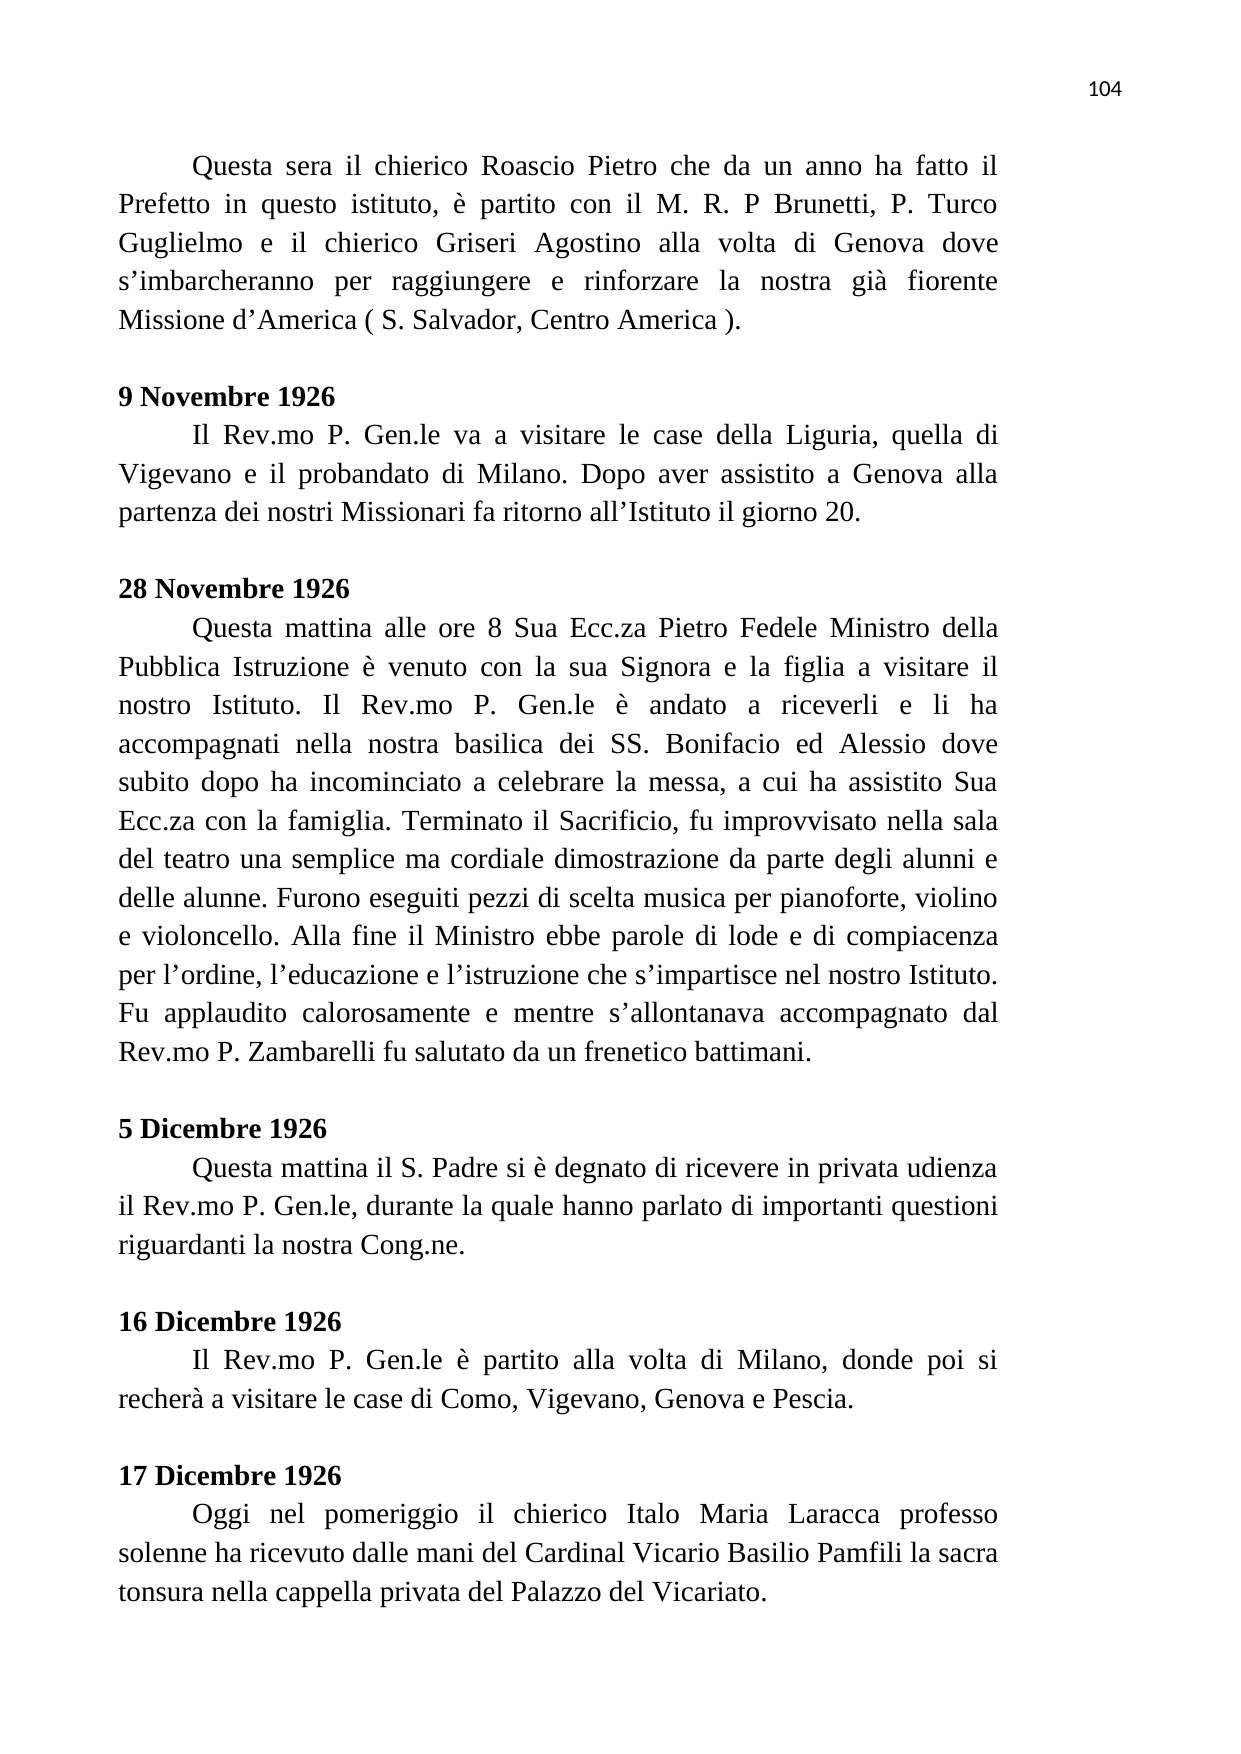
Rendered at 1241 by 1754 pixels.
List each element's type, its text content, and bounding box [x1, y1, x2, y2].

text Oggi nel pomeriggio il chierico Italo Maria Laracca professo solenne ha ricevuto dalle mani del Cardinal Vicario Basilio Pamfili la sacra tonsura nella cappella privata del Palazzo del Vicariato. [118, 1497, 999, 1607]
text Il Rev.mo P. Gen.le va a visitare le case della Liguria, quella di Vigevano e il probandato di Milano. Dopo aver assistito a Genova alla partenza dei nostri Missionari fa ritorno all’Istituto il giorno 20. [118, 417, 999, 528]
text Questa sera il chierico Roascio Pietro che da un anno ha fatto il Prefetto in questo istituto, è partito con il M. R. P Brunetti, P. Turco Guglielmo e il chierico Griseri Agostino alla volta di Genova dove s’imbarcheranno per raggiungere e rinforzare la nostra già fiorente Missione d’America ( S. Salvador, Centro America ). [118, 148, 999, 335]
text 5 Dicembre 1926 [118, 1111, 999, 1145]
text Questa mattina alle ore 8 Sua Ecc.za Pietro Fedele Ministro della Pubblica Istruzione è venuto con la sua Signora e la figlia a visitare il nostro Istituto. Il Rev.mo P. Gen.le è andato a riceverli e li ha accompagnati nella nostra basilica dei SS. Bonifacio ed Alessio dove subito dopo ha incominciato a celebrare la messa, a cui ha assistito Sua Ecc.za con la famiglia. Terminato il Sacrificio, fu improvvisato nella sala del teatro una semplice ma cordiale dimostrazione da parte degli alunni e delle alunne. Furono eseguiti pezzi di scelta musica per pianoforte, violino e violoncello. Alla fine il Ministro ebbe parole di lode e di compiacenza per l’ordine, l’educazione e l’istruzione che s’impartisce nel nostro Istituto. Fu applaudito calorosamente e mentre s’allontanava accompagnato dal Rev.mo P. Zambarelli fu salutato da un frenetico battimani. [118, 610, 999, 1068]
text 16 Dicembre 1926 [118, 1304, 999, 1337]
text Questa mattina il S. Padre si è degnato di ricevere in privata udienza il Rev.mo P. Gen.le, durante la quale hanno parlato di importanti questioni riguardanti la nostra Cong.ne. [118, 1150, 999, 1260]
text 17 Dicembre 1926 [118, 1458, 999, 1492]
text 28 Novembre 1926 [118, 572, 999, 605]
text 9 Novembre 1926 [118, 379, 999, 412]
text Il Rev.mo P. Gen.le è partito alla volta di Milano, donde poi si recherà a visitare le case di Como, Vigevano, Genova e Pescia. [118, 1342, 999, 1414]
